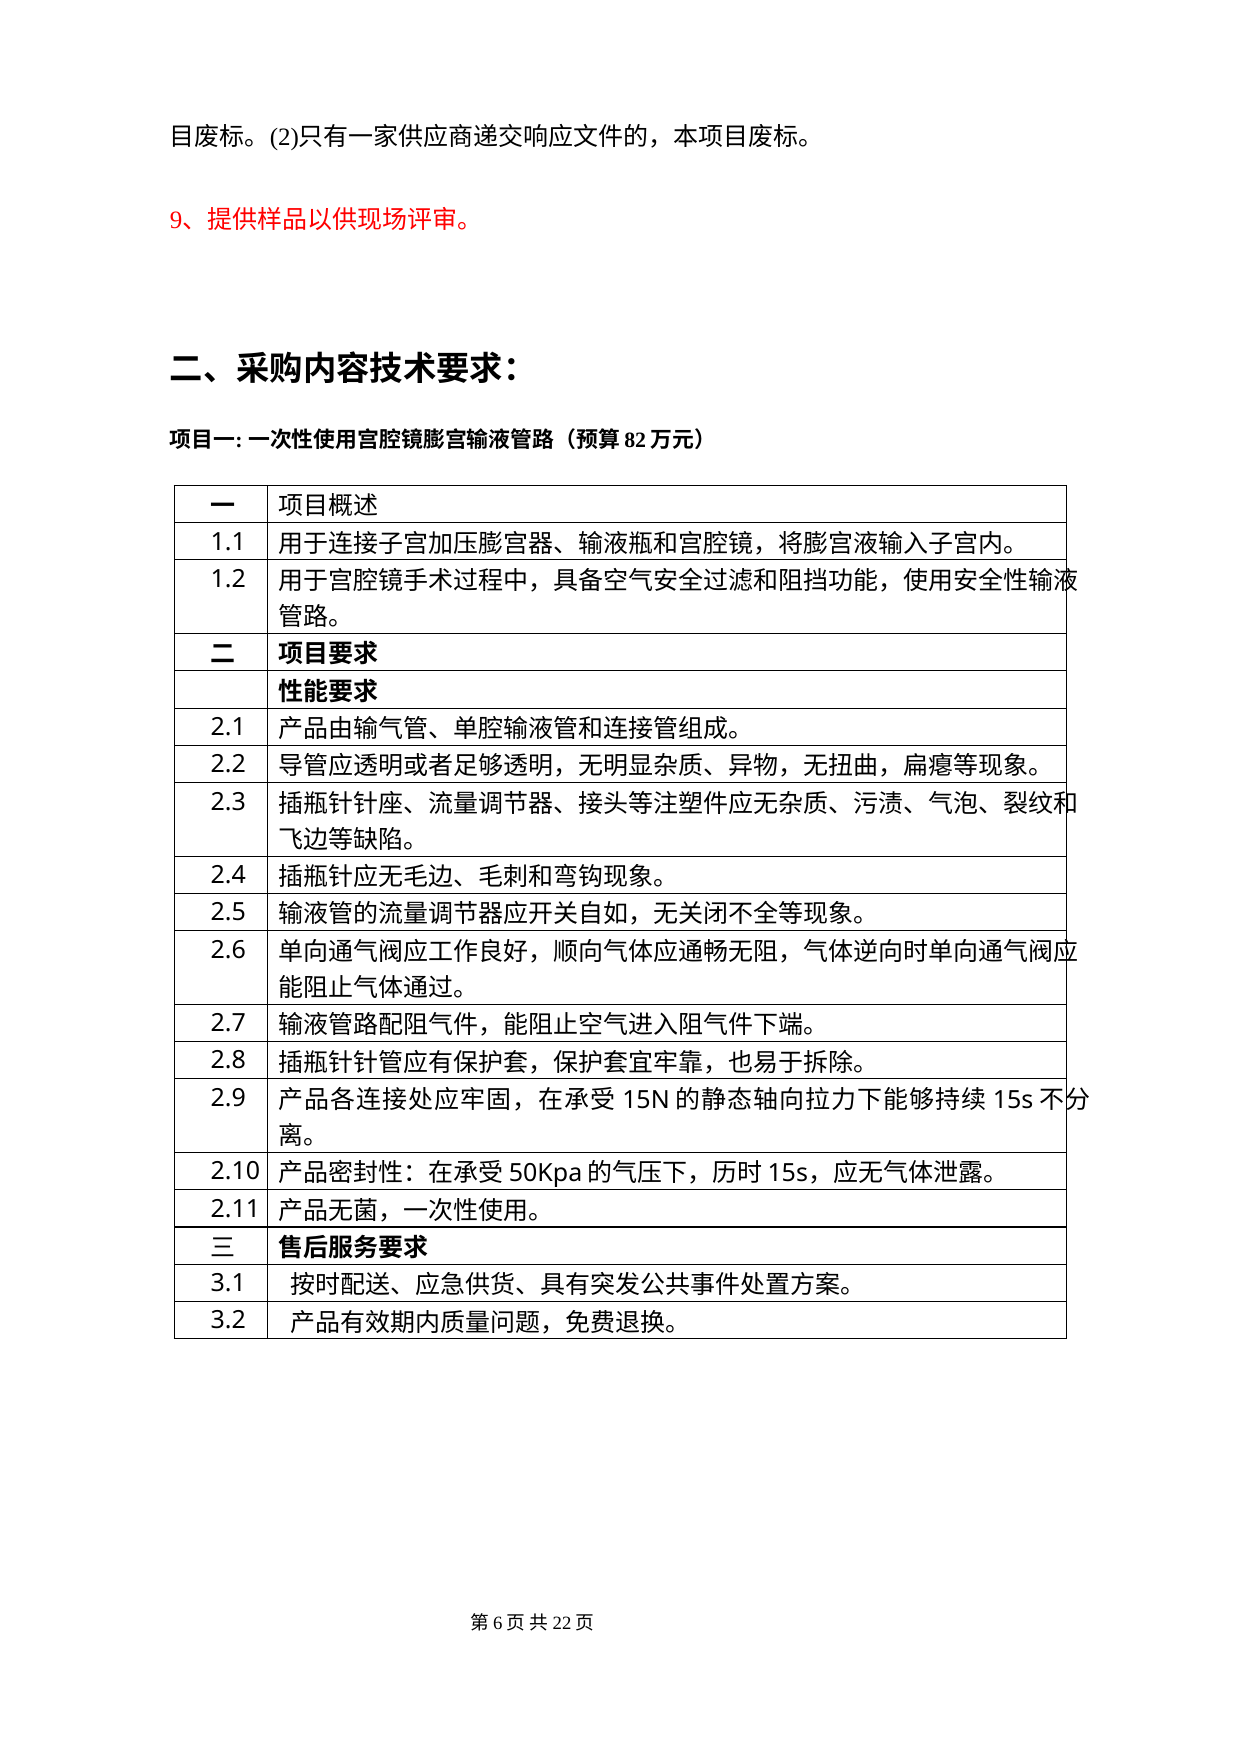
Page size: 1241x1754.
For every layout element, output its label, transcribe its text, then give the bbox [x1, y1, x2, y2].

table_cell 2.1 [175, 709, 267, 745]
table_cell 1.2 [175, 560, 267, 633]
table_cell 按时配送、应急供货、具有突发公共事件处置方案。 [268, 1265, 1066, 1301]
table_cell 2.11 [175, 1190, 267, 1226]
table_cell 输液管的流量调节器应开关自如，无关闭不全等现象。 [268, 894, 1066, 930]
text 二、采购内容技术要求： [169, 333, 1071, 398]
table_cell 2.7 [175, 1005, 267, 1041]
table_cell 2.5 [175, 894, 267, 930]
table_cell [175, 671, 267, 707]
table_cell 性能要求 [268, 671, 1066, 707]
table_cell 导管应透明或者足够透明，无明显杂质、异物，无扭曲，扁瘪等现象。 [268, 746, 1066, 782]
table_cell 用于连接子宫加压膨宫器、输液瓶和宫腔镜，将膨宫液输入子宫内。 [268, 523, 1066, 559]
table_header 一 [175, 486, 267, 522]
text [169, 102, 1071, 167]
table_cell 项目要求 [268, 634, 1066, 670]
table_cell 用于宫腔镜手术过程中，具备空气安全过滤和阻挡功能，使用安全性输液 管路。 [268, 560, 1066, 633]
table_header 项目概述 [268, 486, 1066, 522]
text 9、提供样品以供现场评审。 [169, 185, 1071, 250]
table_cell 插瓶针针管应有保护套，保护套宜牢靠，也易于拆除。 [268, 1042, 1066, 1078]
table_cell 1.1 [175, 523, 267, 559]
table_cell 三 [175, 1228, 267, 1264]
table_cell 2.4 [175, 857, 267, 893]
table_cell 售后服务要求 [268, 1228, 1066, 1264]
table_cell 产品各连接处应牢固，在承受15N的静态轴向拉力下能够持续15s不分离。 [268, 1079, 1066, 1152]
table_cell 二 [175, 634, 267, 670]
table_cell 输液管路配阻气件，能阻止空气进入阻气件下端。 [268, 1005, 1066, 1041]
table_cell 产品由输气管、单腔输液管和连接管组成。 [268, 709, 1066, 745]
table_cell 产品有效期内质量问题，免费退换。 [268, 1302, 1066, 1338]
table_cell 2.10 [175, 1153, 267, 1189]
table_cell 2.9 [175, 1079, 267, 1152]
text 项目一: 一次性使用宫腔镜膨宫输液管路（预算82万元） [169, 422, 1071, 454]
table_cell 产品无菌，一次性使用。 [268, 1190, 1066, 1226]
table_cell 单向通气阀应工作良好，顺向气体应通畅无阻，气体逆向时单向通气阀应 能阻止气体通过。 [268, 931, 1066, 1004]
table_cell 2.6 [175, 931, 267, 1004]
table_cell 插瓶针应无毛边、毛刺和弯钩现象。 [268, 857, 1066, 893]
table_cell 产品密封性：在承受50Kpa的气压下，历时15s，应无气体泄露。 [268, 1153, 1066, 1189]
table_cell 3.1 [175, 1265, 267, 1301]
table_cell 2.3 [175, 783, 267, 856]
table_cell 3.2 [175, 1302, 267, 1338]
table_cell 2.2 [175, 746, 267, 782]
table_cell 2.8 [175, 1042, 267, 1078]
table_cell 插瓶针针座、流量调节器、接头等注塑件应无杂质、污渍、气泡、裂纹和 飞边等缺陷。 [268, 783, 1066, 856]
